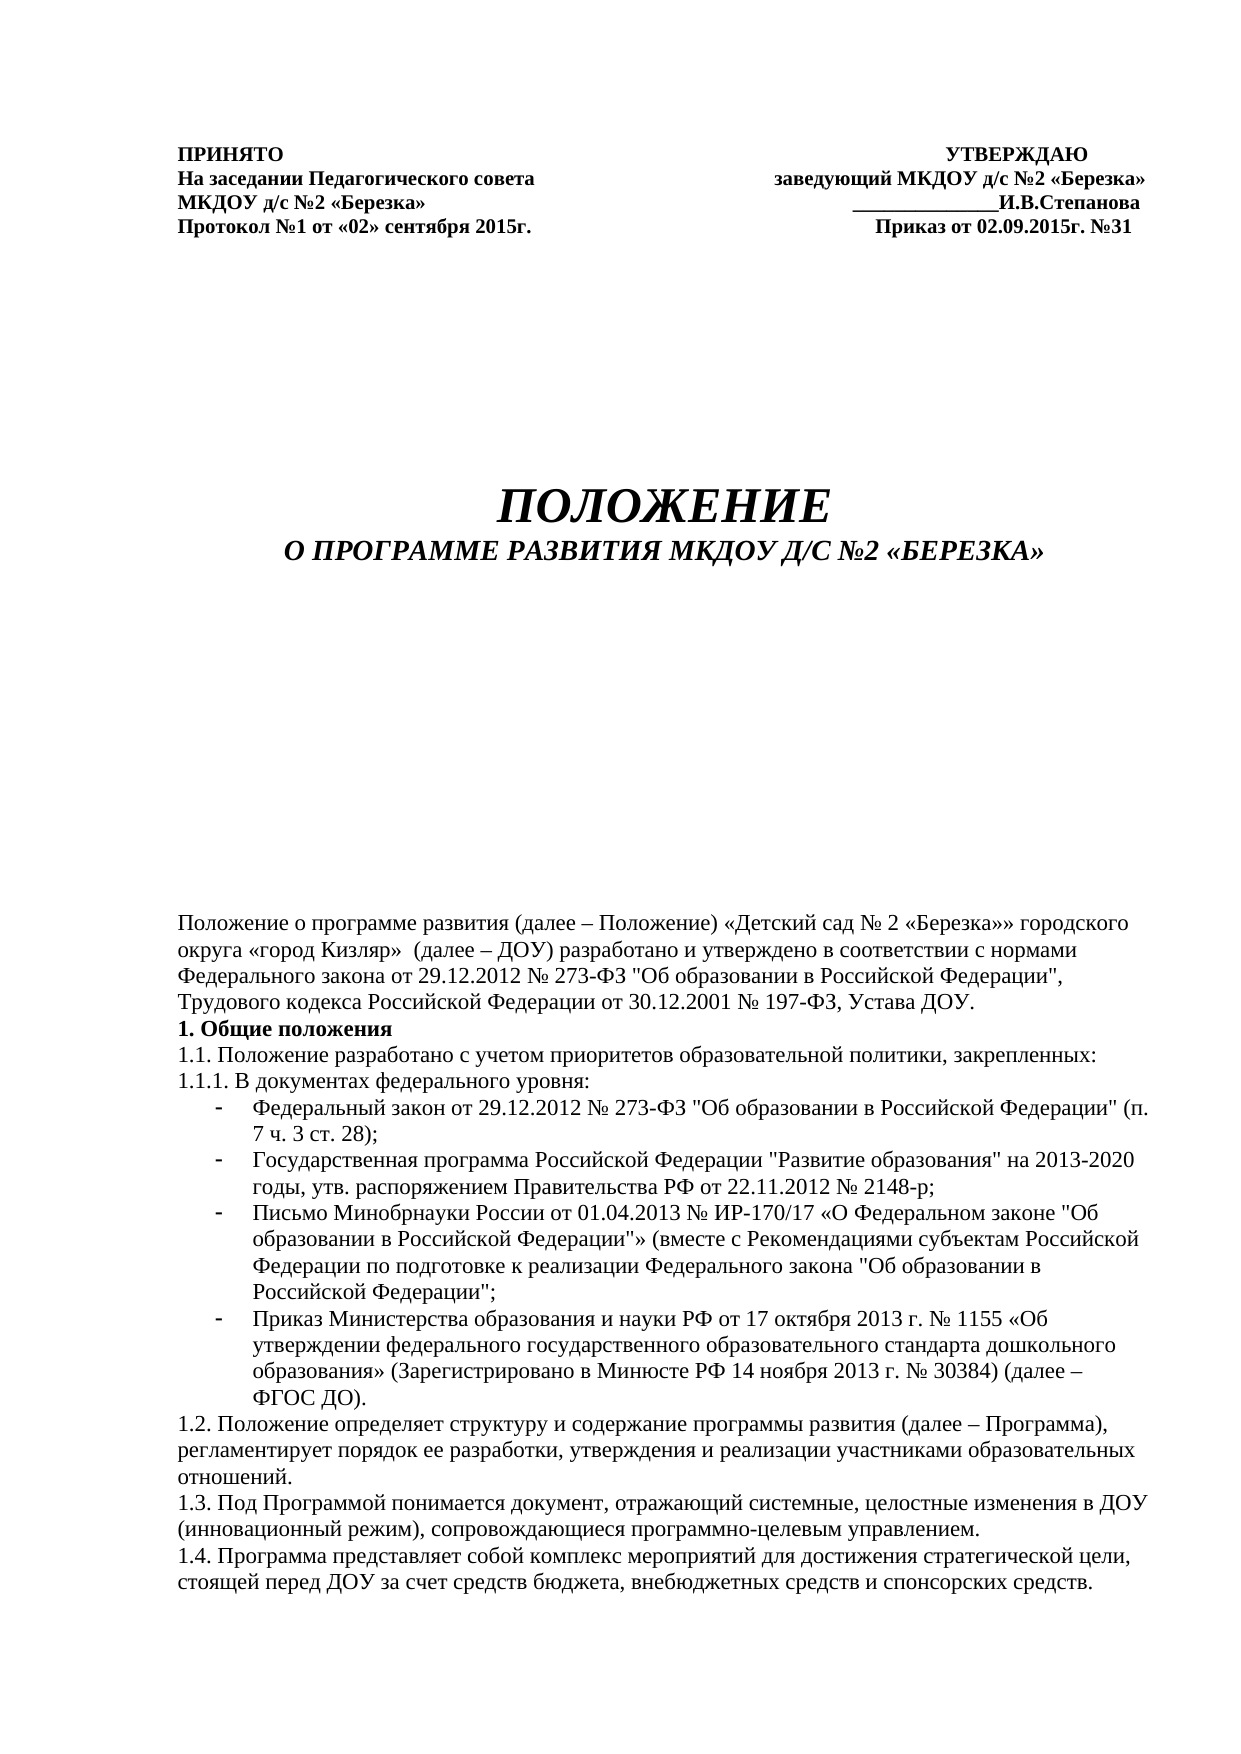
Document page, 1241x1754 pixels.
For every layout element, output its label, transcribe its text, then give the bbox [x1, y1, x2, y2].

text О ПРОГРАММЕ РАЗВИТИЯ МКДОУ Д/С №2 «БЕРЕЗКА» [177, 533, 1152, 567]
text 1.4. Программа представляет собой комплекс мероприятий для достижения стратегической цели, стоящей перед ДОУ за счет средств бюджета, внебюджетных средств и спонсорских средств. [177, 1542, 1152, 1594]
text На заседании Педагогического совета заведующий МКДОУ д/с №2 «Березка» [177, 166, 1152, 190]
text  Письмо Минобрнауки России от 01.04.2013 № ИР-170/17 «О Федеральном законе "Об образовании в Российской Федерации"» (вместе с Рекомендациями субъектам Российской Федерации по подготовке к реализации Федерального закона "Об образовании в Российской Федерации"; [215, 1199, 1152, 1304]
text ПРИНЯТО УТВЕРЖДАЮ [177, 142, 1152, 166]
text 1.3. Под Программой понимается документ, отражающий системные, целостные изменения в ДОУ (инновационный режим), сопровождающиеся программно-целевым управлением. [177, 1489, 1152, 1542]
text  Приказ Министерства образования и науки РФ от 17 октября 2013 г. № 1155 «Об утверждении федерального государственного образовательного стандарта дошкольного образования» (Зарегистрировано в Минюсте РФ 14 ноября 2013 г. № 30384) (далее – ФГОС ДО). [215, 1304, 1152, 1410]
text  Государственная программа Российской Федерации "Развитие образования" на 2013-2020 годы, утв. распоряжением Правительства РФ от 22.11.2012 № 2148-р; [215, 1146, 1152, 1199]
text 1.2. Положение определяет структуру и содержание программы развития (далее – Программа), регламентирует порядок ее разработки, утверждения и реализации участниками образовательных отношений. [177, 1410, 1152, 1489]
text 1.1.1. В документах федерального уровня: [177, 1067, 1152, 1094]
text ПОЛОЖЕНИЕ [177, 476, 1152, 533]
text  Федеральный закон от 29.12.2012 № 273-ФЗ "Об образовании в Российской Федерации" (п. 7 ч. 3 ст. 28); [215, 1094, 1152, 1146]
text Положение о программе развития (далее – Положение) «Детский сад № 2 «Березка»» городского округа «город Кизляр» (далее – ДОУ) разработано и утверждено в соответствии с нормами Федерального закона от 29.12.2012 № 273-ФЗ "Об образовании в Российской Федерации", Трудового кодекса Российской Федерации от 30.12.2001 № 197-ФЗ, Устава ДОУ. [177, 909, 1152, 1015]
text Протокол №1 от «02» сентября 2015г. Приказ от 02.09.2015г. №31 [177, 214, 1152, 238]
text МКДОУ д/с №2 «Березка» ______________И.В.Степанова [177, 190, 1152, 214]
text 1.1. Положение разработано с учетом приоритетов образовательной политики, закрепленных: [177, 1041, 1152, 1067]
text 1. Общие положения [177, 1015, 1152, 1041]
